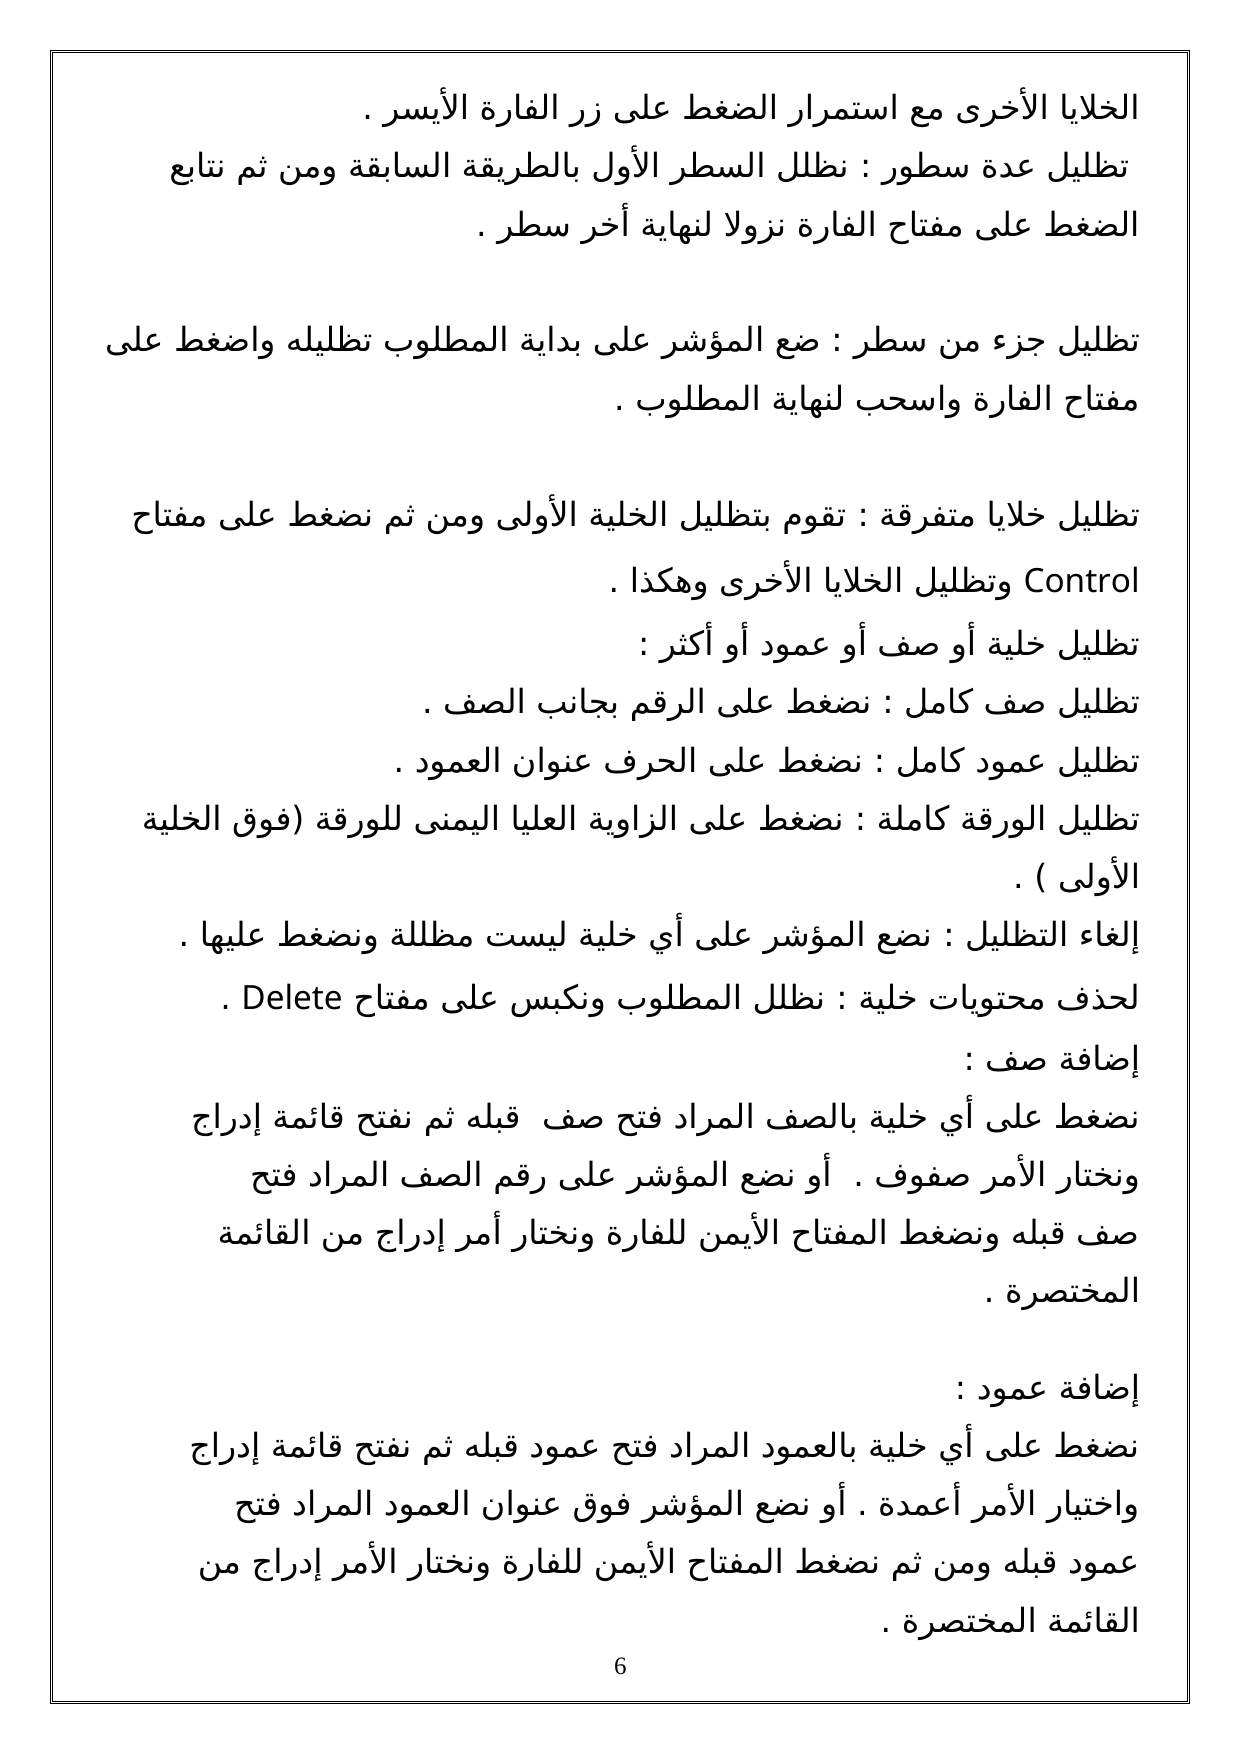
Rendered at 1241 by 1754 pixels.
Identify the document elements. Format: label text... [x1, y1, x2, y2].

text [100, 1368, 1140, 1640]
text تظليل خلية أو صف أو عمود أو أكثر : تظليل صف كامل : نضغط على الرقم بجانب الصف . تظليل عمود كامل : نضغط على الحرف عنوان العمود . تظليل الورقة كاملة : نضغط على الزاوية العليا اليمنى للورقة (فوق الخلية الأولى ) . إلغاء التظليل : نضع المؤشر على أي خلية ليست مظللة ونضغط عليها . لحذف محتويات خلية : نظلل المطلوب ونكبس على مفتاح Delete . إضافة صف : نضغط على أي خلية بالصف المراد فتح صف قبله ثم نفتح قائمة إدراج ونختار الأمر صفوف . أو نضع المؤشر على رقم الصف المراد فتح صف قبله ونضغط المفتاح الأيمن للفارة ونختار أمر إدراج من القائمة المختصرة . [100, 625, 1140, 1354]
text تظليل خلايا متفرقة : تقوم بتظليل الخلية الأولى ومن ثم نضغط على مفتاح Control وتظليل الخلايا الأخرى وهكذا . [100, 437, 1140, 602]
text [100, 89, 1140, 418]
